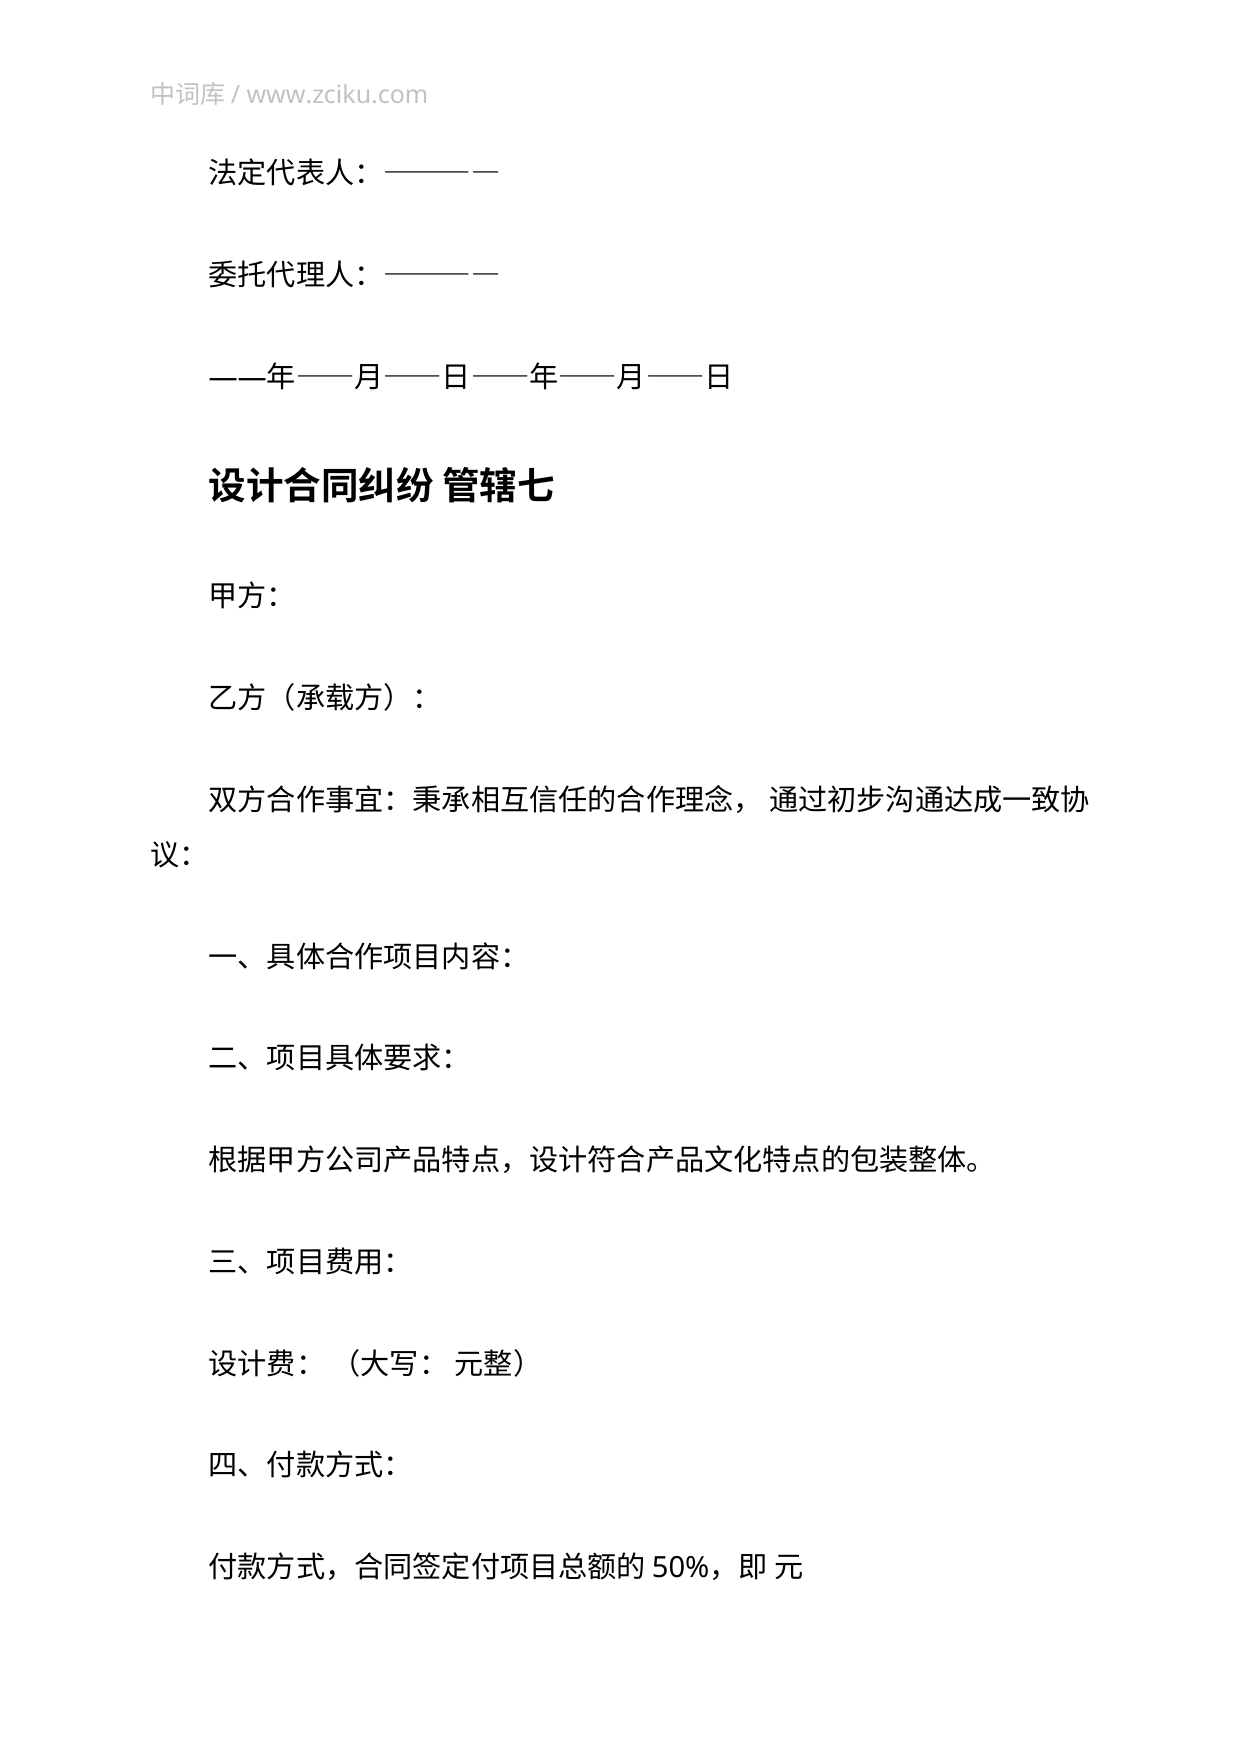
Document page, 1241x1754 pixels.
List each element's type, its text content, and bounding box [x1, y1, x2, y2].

text 付款方式，合同签定付项目总额的50%，即 元 [150, 1544, 1090, 1586]
text 法定代表人：———— [150, 150, 1090, 192]
text 根据甲方公司产品特点，设计符合产品文化特点的包装整体。 [150, 1137, 1090, 1179]
text 一、具体合作项目内容： [150, 933, 1090, 975]
text 三、项目费用： [150, 1238, 1090, 1281]
text 二、项目具体要求： [150, 1035, 1090, 1077]
text 四、付款方式： [150, 1442, 1090, 1484]
text 乙方（承载方）： [150, 675, 1090, 717]
text 委托代理人：———— [150, 252, 1090, 294]
text 甲方： [150, 573, 1090, 615]
text ——年——月——日——年——月——日 [150, 353, 1090, 396]
text 设计费： （大写： 元整） [150, 1340, 1090, 1382]
text 设计合同纠纷 管辖七 [150, 456, 1090, 510]
text 双方合作事宜：秉承相互信任的合作理念， 通过初步沟通达成一致协议： [150, 776, 1090, 874]
